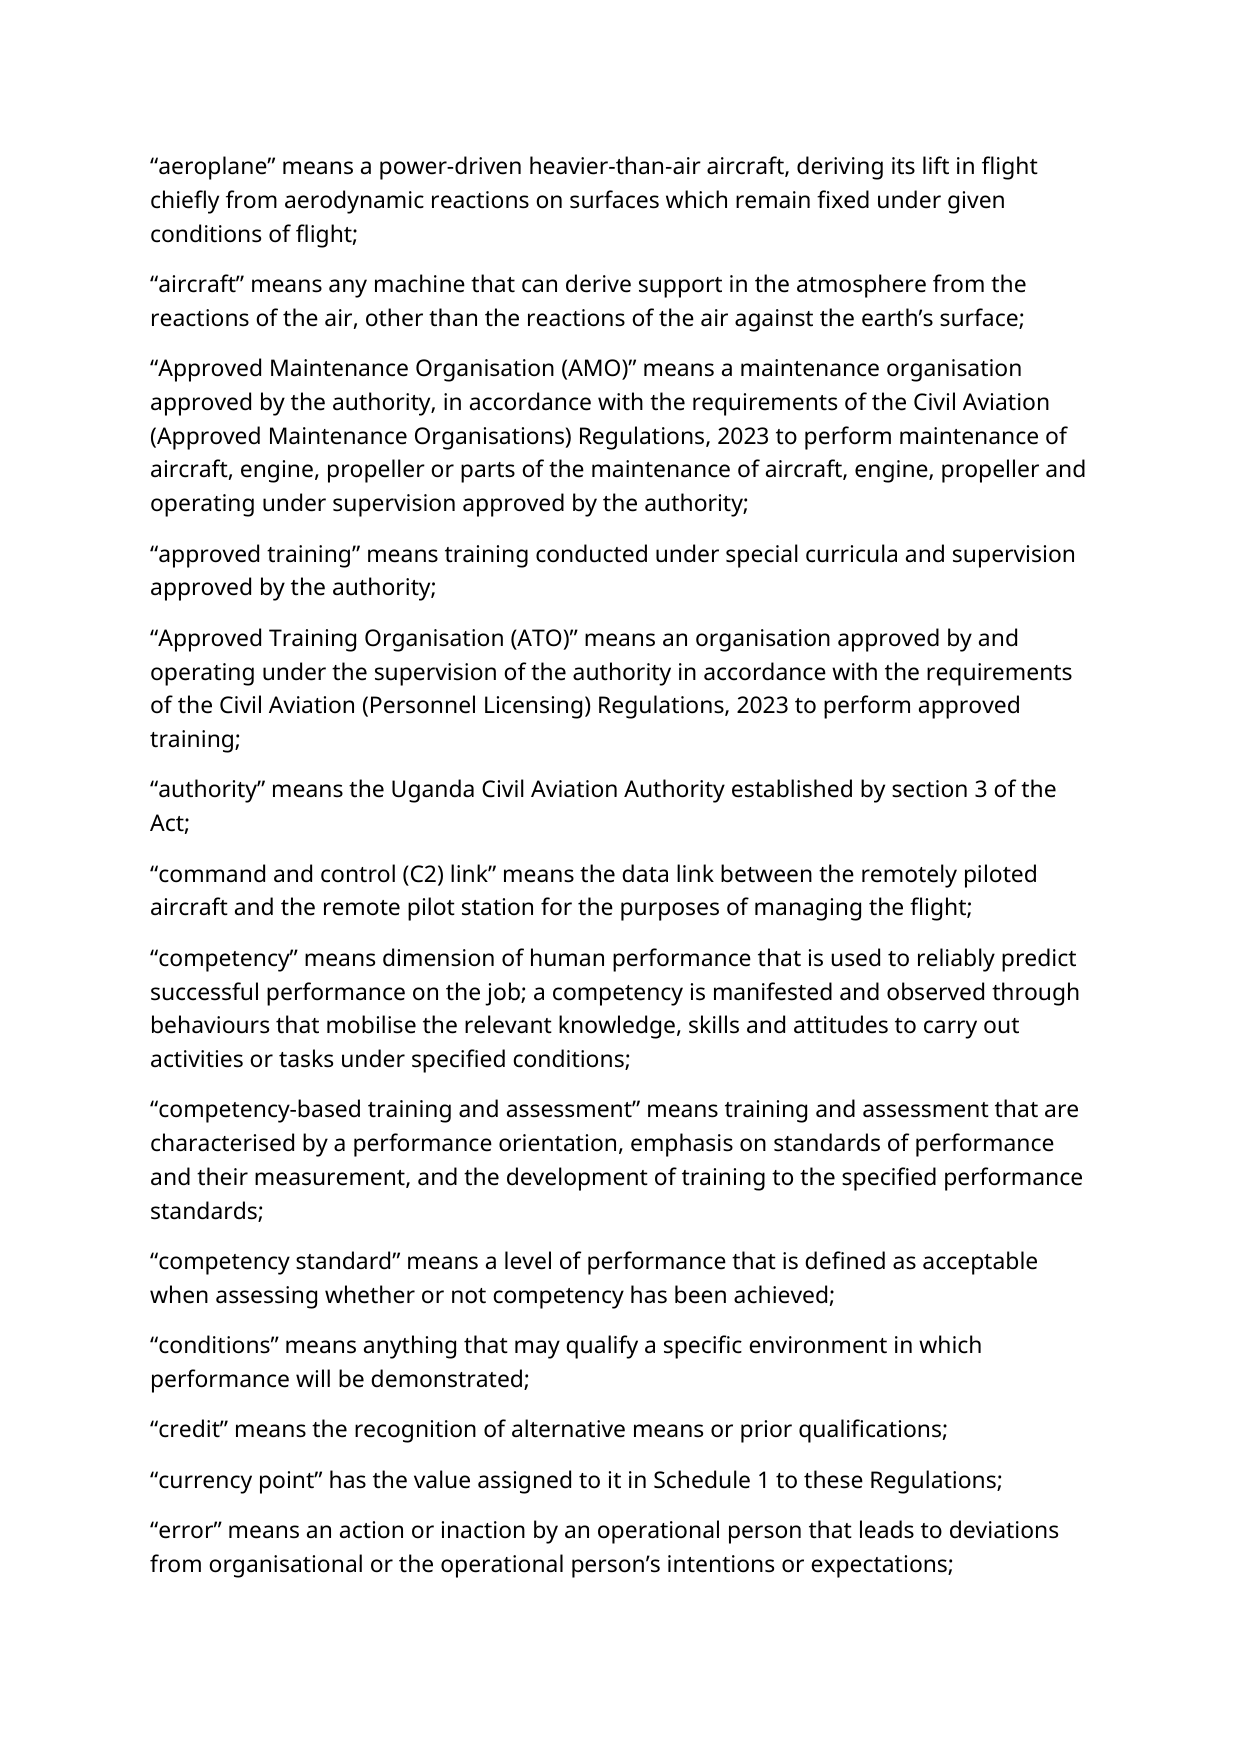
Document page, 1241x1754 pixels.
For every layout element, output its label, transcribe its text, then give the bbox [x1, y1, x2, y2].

text “conditions” means anything that may qualify a specific environment in which performance will be demonstrated; [150, 1329, 1090, 1394]
text “Approved Maintenance Organisation (AMO)” means a maintenance organisation approved by the authority, in accordance with the requirements of the Civil Aviation (Approved Maintenance Organisations) Regulations, 2023 to perform maintenance of aircraft, engine, propeller or parts of the maintenance of aircraft, engine, propeller and operating under supervision approved by the authority; [150, 352, 1090, 518]
text “currency point” has the value assigned to it in Schedule 1 to these Regulations; [150, 1464, 1090, 1495]
text “approved training” means training conducted under special curricula and supervision approved by the authority; [150, 537, 1090, 602]
text “authority” means the Uganda Civil Aviation Authority established by section 3 of the Act; [150, 773, 1090, 838]
text “competency-based training and assessment” means training and assessment that are characterised by a performance orientation, emphasis on standards of performance and their measurement, and the development of training to the specified performance standards; [150, 1093, 1090, 1226]
text “competency” means dimension of human performance that is used to reliably predict successful performance on the job; a competency is manifested and observed through behaviours that mobilise the relevant knowledge, skills and attitudes to carry out activities or tasks under specified conditions; [150, 942, 1090, 1074]
text “Approved Training Organisation (ATO)” means an organisation approved by and operating under the supervision of the authority in accordance with the requirements of the Civil Aviation (Personnel Licensing) Regulations, 2023 to perform approved training; [150, 622, 1090, 754]
text “aircraft” means any machine that can derive support in the atmosphere from the reactions of the air, other than the reactions of the air against the earth’s surface; [150, 268, 1090, 333]
text “credit” means the recognition of alternative means or prior qualifications; [150, 1413, 1090, 1444]
text “error” means an action or inaction by an operational person that leads to deviations from organisational or the operational person’s intentions or expectations; [150, 1514, 1090, 1579]
text “aeroplane” means a power-driven heavier-than-air aircraft, deriving its lift in flight chiefly from aerodynamic reactions on surfaces which remain fixed under given conditions of flight; [150, 150, 1090, 249]
text “command and control (C2) link” means the data link between the remotely piloted aircraft and the remote pilot station for the purposes of managing the flight; [150, 857, 1090, 922]
text “competency standard” means a level of performance that is defined as acceptable when assessing whether or not competency has been achieved; [150, 1245, 1090, 1310]
